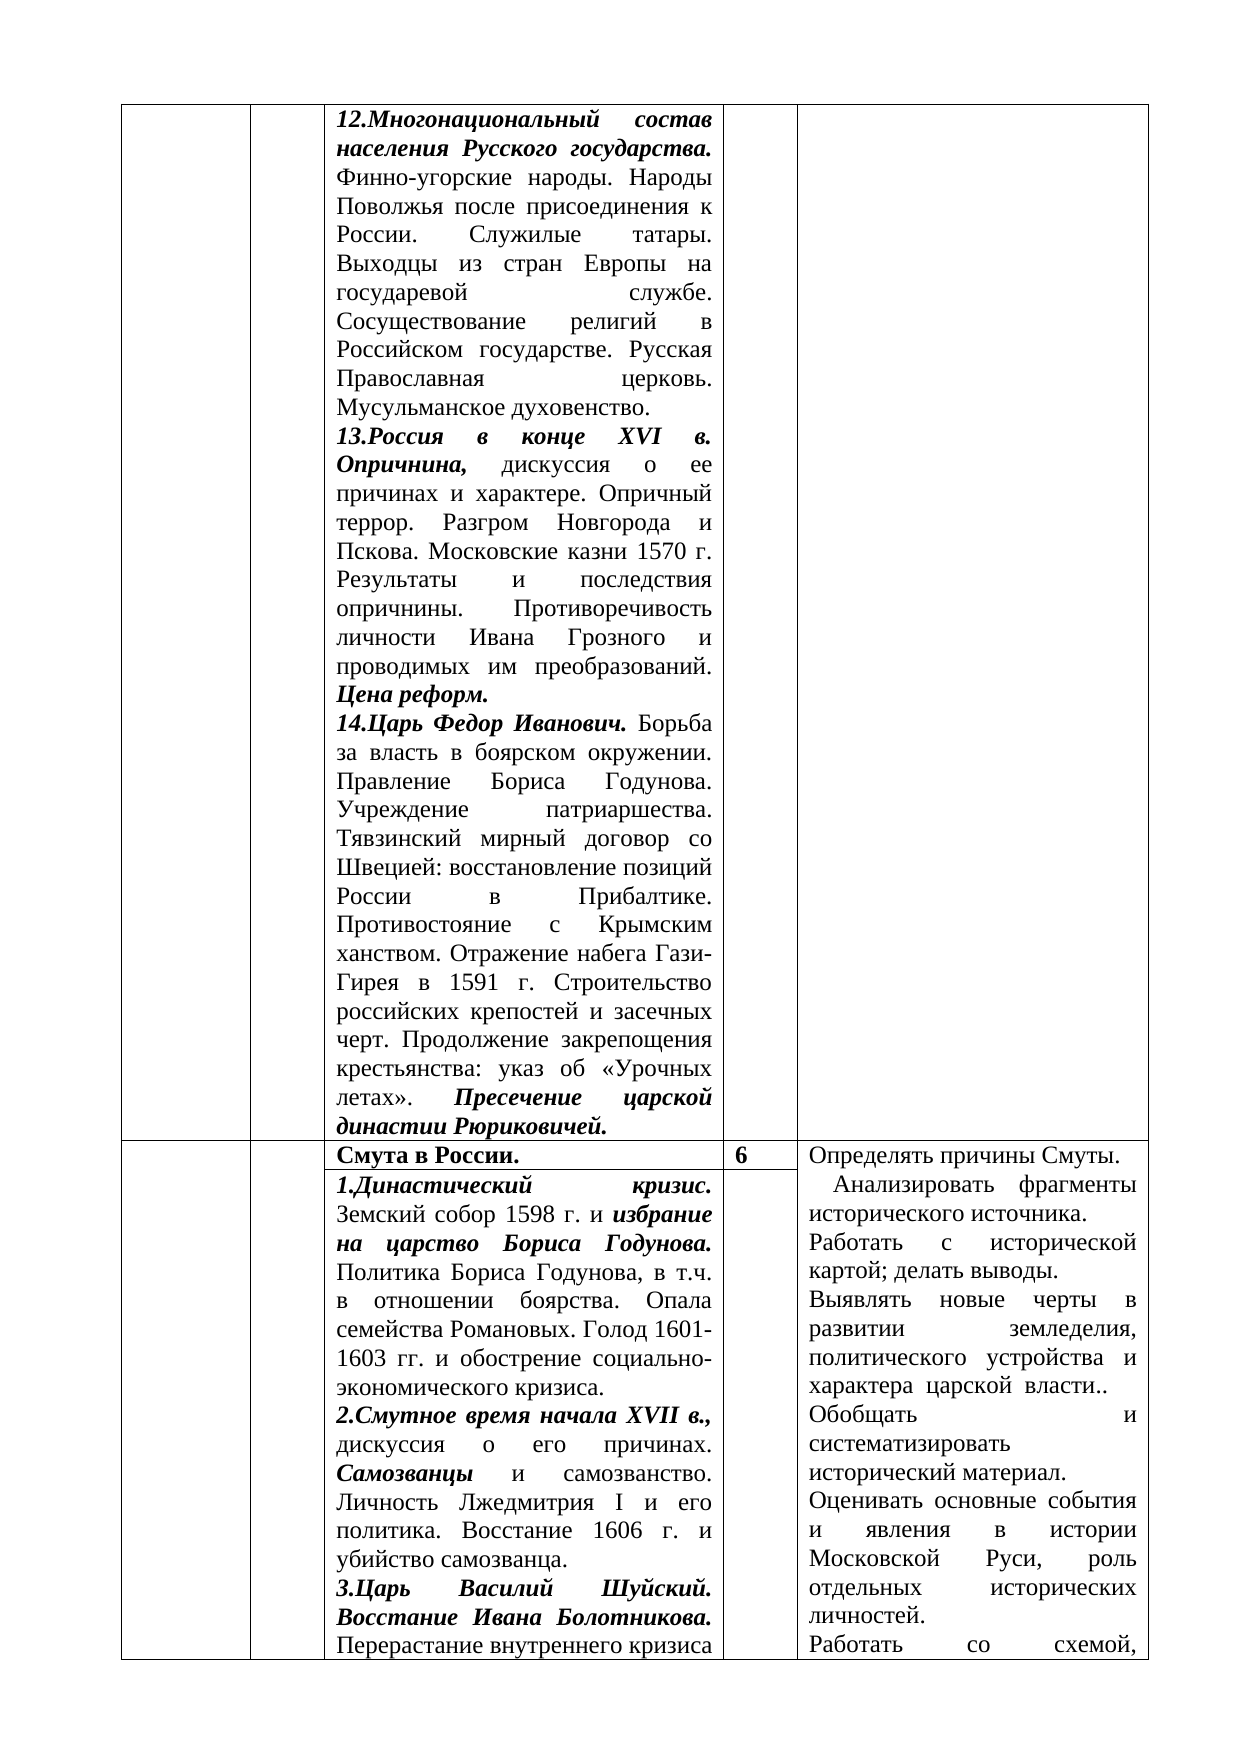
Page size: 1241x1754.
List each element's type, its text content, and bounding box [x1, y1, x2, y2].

table_cell [122, 1141, 250, 1659]
table_cell Смута в России. [325, 1141, 723, 1169]
table_cell [724, 1170, 797, 1659]
table_cell [251, 1141, 324, 1659]
table_cell 6 [724, 1141, 797, 1169]
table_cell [325, 105, 723, 1139]
table_cell Определять причины Смуты. Анализировать фрагменты исторического источника. Работать с исторической картой; делать выводы. Выявлять новые черты в развитии земледелия, политического устройства и характера царской власти.. Обобщать и систематизировать исторический материал. Оценивать основные события и явления в истории Московской Руси, роль отдельных исторических личностей. Работать со схемой, таблицами. Изучать исторические документы и использовать их для рассказа о положении различных слоев населения Руси, политике власти. Определять свое отношение к историческому событию на основе анализа документов, отрывков из работ историков. Составлять характеристику исторических личностей. Устанавливать причинно-следственные связи; анализировать исторические документы. Аргументировать свою позицию и координировать её с позициями партнёров в сотрудничестве при выработке общего решения в совместной деятельности. Работать с хронологией, картой. [798, 1141, 1148, 1659]
table_cell [724, 105, 797, 1139]
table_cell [325, 1170, 723, 1659]
